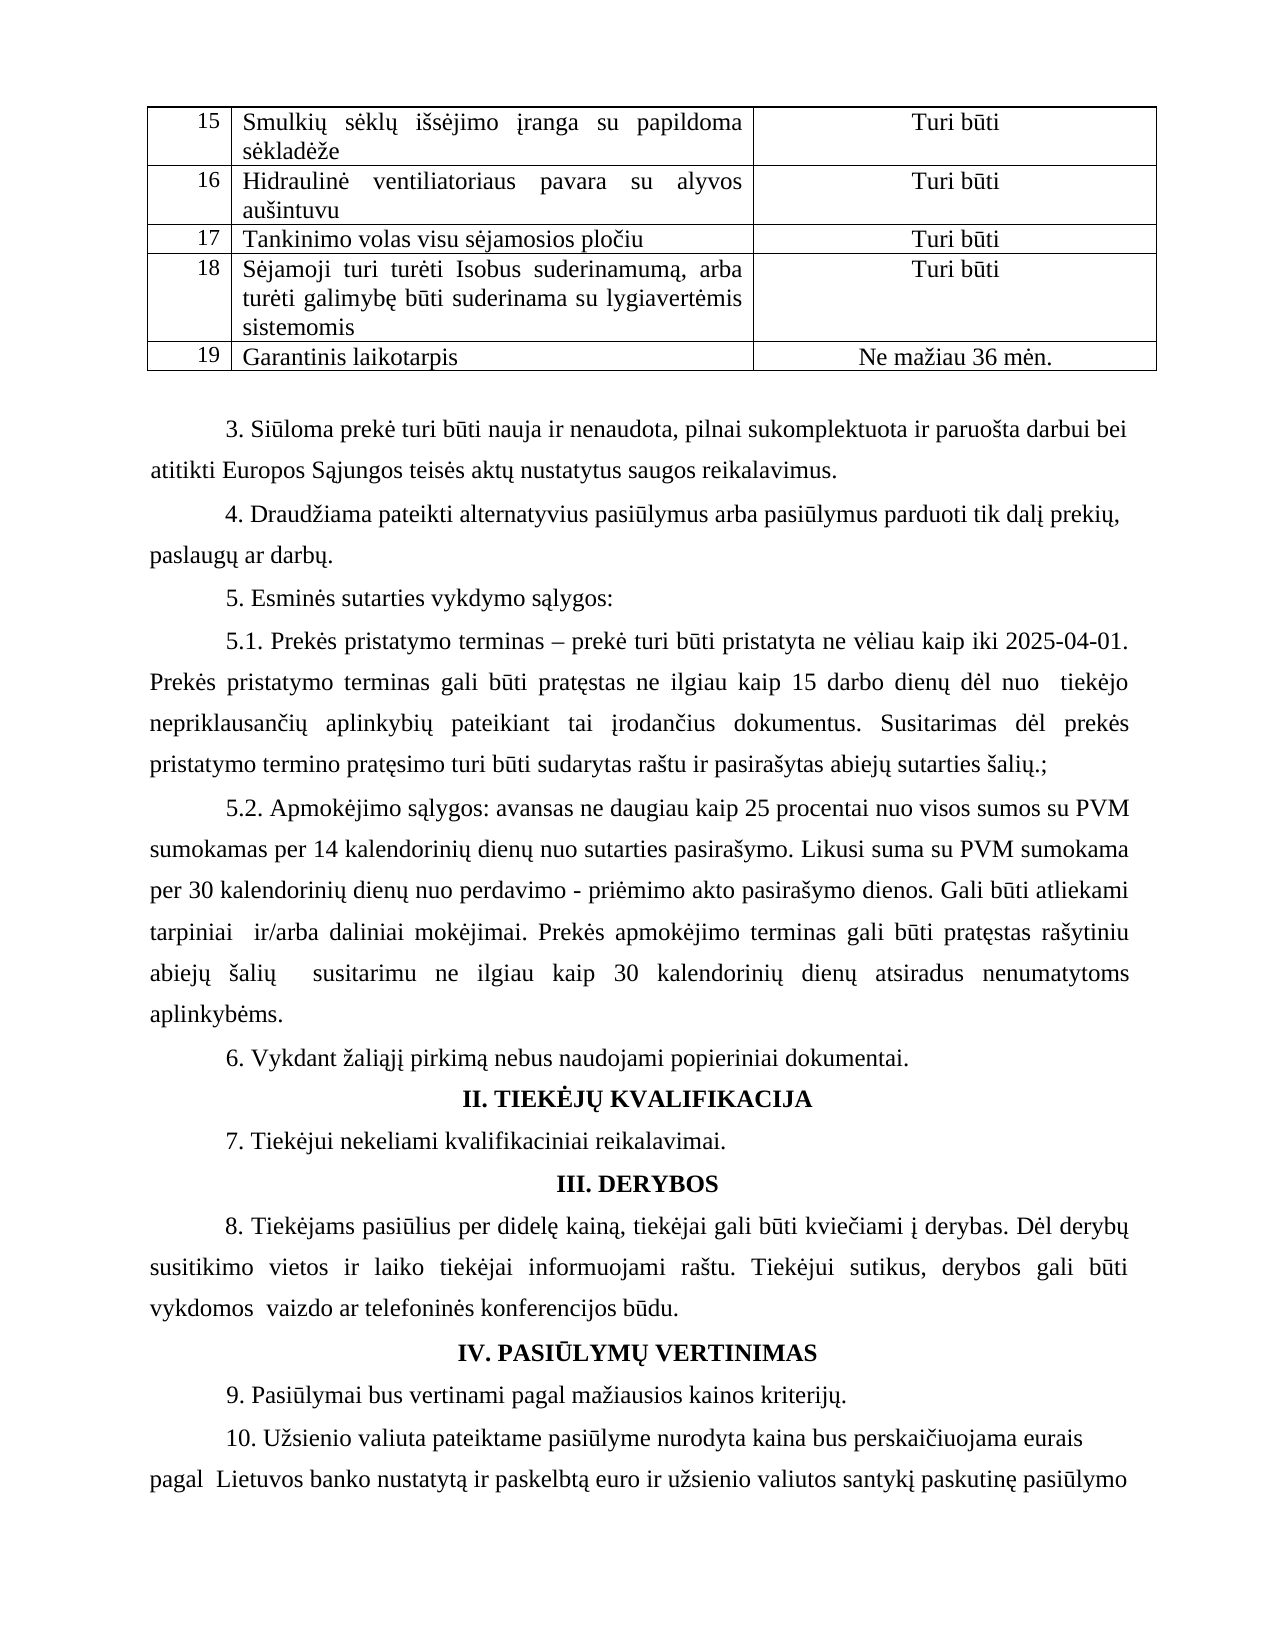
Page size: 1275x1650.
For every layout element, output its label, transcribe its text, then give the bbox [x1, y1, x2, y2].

table_cell Ne mažiau 36 mėn. [754, 342, 1156, 370]
text 4. Draudžiama pateikti alternatyvius pasiūlymus arba pasiūlymus parduoti tik dalį prekių, paslaugų ar darbų. [149, 499, 1129, 568]
text IV. PASIŪLYMŲ VERTINIMAS [457, 1338, 1157, 1367]
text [149, 1423, 1130, 1492]
table_cell 18 [148, 254, 231, 341]
text 3. Siūloma prekė turi būti nauja ir nenaudota, pilnai sukomplektuota ir paruošta darbui bei atitikti Europos Sąjungos teisės aktų nustatytus saugos reikalavimus. [150, 414, 1130, 484]
text 7. Tiekėjui nekeliami kvalifikaciniai reikalavimai. [225, 1126, 1157, 1155]
table_cell Smulkių sėklų išsėjimo įranga su papildoma sėkladėže [232, 108, 753, 165]
table_cell Tankinimo volas visu sėjamosios pločiu [232, 225, 753, 253]
table_cell 15 [148, 108, 231, 165]
text 5.1. Prekės pristatymo terminas – prekė turi būti pristatyta ne vėliau kaip iki 2025-04-01. Prekės pristatymo terminas gali būti pratęstas ne ilgiau kaip 15 darbo dienų dėl nuo tiekėjo nepriklausančių aplinkybių pateikiant tai įrodančius dokumentus. Susitarimas dėl prekės pristatymo termino pratęsimo turi būti sudarytas raštu ir pasirašytas abiejų sutarties šalių.; [149, 626, 1130, 778]
table_cell 17 [148, 225, 231, 253]
text II. TIEKĖJŲ KVALIFIKACIJA [462, 1084, 1157, 1113]
text 8. Tiekėjams pasiūlius per didelę kainą, tiekėjai gali būti kviečiami į derybas. Dėl derybų susitikimo vietos ir laiko tiekėjai informuojami raštu. Tiekėjui sutikus, derybos gali būti vykdomos vaizdo ar telefoninės konferencijos būdu. [149, 1211, 1130, 1322]
table_cell Hidraulinė ventiliatoriaus pavara su alyvos aušintuvu [232, 166, 753, 223]
table_cell Turi būti [754, 166, 1156, 223]
table_cell Garantinis laikotarpis [232, 342, 753, 370]
table_cell Turi būti [754, 225, 1156, 253]
table_cell Turi būti [754, 254, 1156, 341]
table_cell Sėjamoji turi turėti Isobus suderinamumą, arba turėti galimybę būti suderinama su lygiavertėmis sistemomis [232, 254, 753, 341]
text 6. Vykdant žaliąjį pirkimą nebus naudojami popieriniai dokumentai. [149, 1043, 1130, 1072]
text III. DERYBOS [556, 1169, 1157, 1198]
text 5.2. Apmokėjimo sąlygos: avansas ne daugiau kaip 25 procentai nuo visos sumos su PVM sumokamas per 14 kalendorinių dienų nuo sutarties pasirašymo. Likusi suma su PVM sumokama per 30 kalendorinių dienų nuo perdavimo - priėmimo akto pasirašymo dienos. Gali būti atliekami tarpiniai ir/arba daliniai mokėjimai. Prekės apmokėjimo terminas gali būti pratęstas rašytiniu abiejų šalių susitarimu ne ilgiau kaip 30 kalendorinių dienų atsiradus nenumatytoms aplinkybėms. [149, 793, 1130, 1027]
table_cell 16 [148, 166, 231, 223]
text 5. Esminės sutarties vykdymo sąlygos: [226, 583, 1157, 612]
text 9. Pasiūlymai bus vertinami pagal mažiausios kainos kriterijų. [226, 1380, 1157, 1409]
table_cell 19 [148, 342, 231, 370]
table_cell Turi būti [754, 108, 1156, 165]
